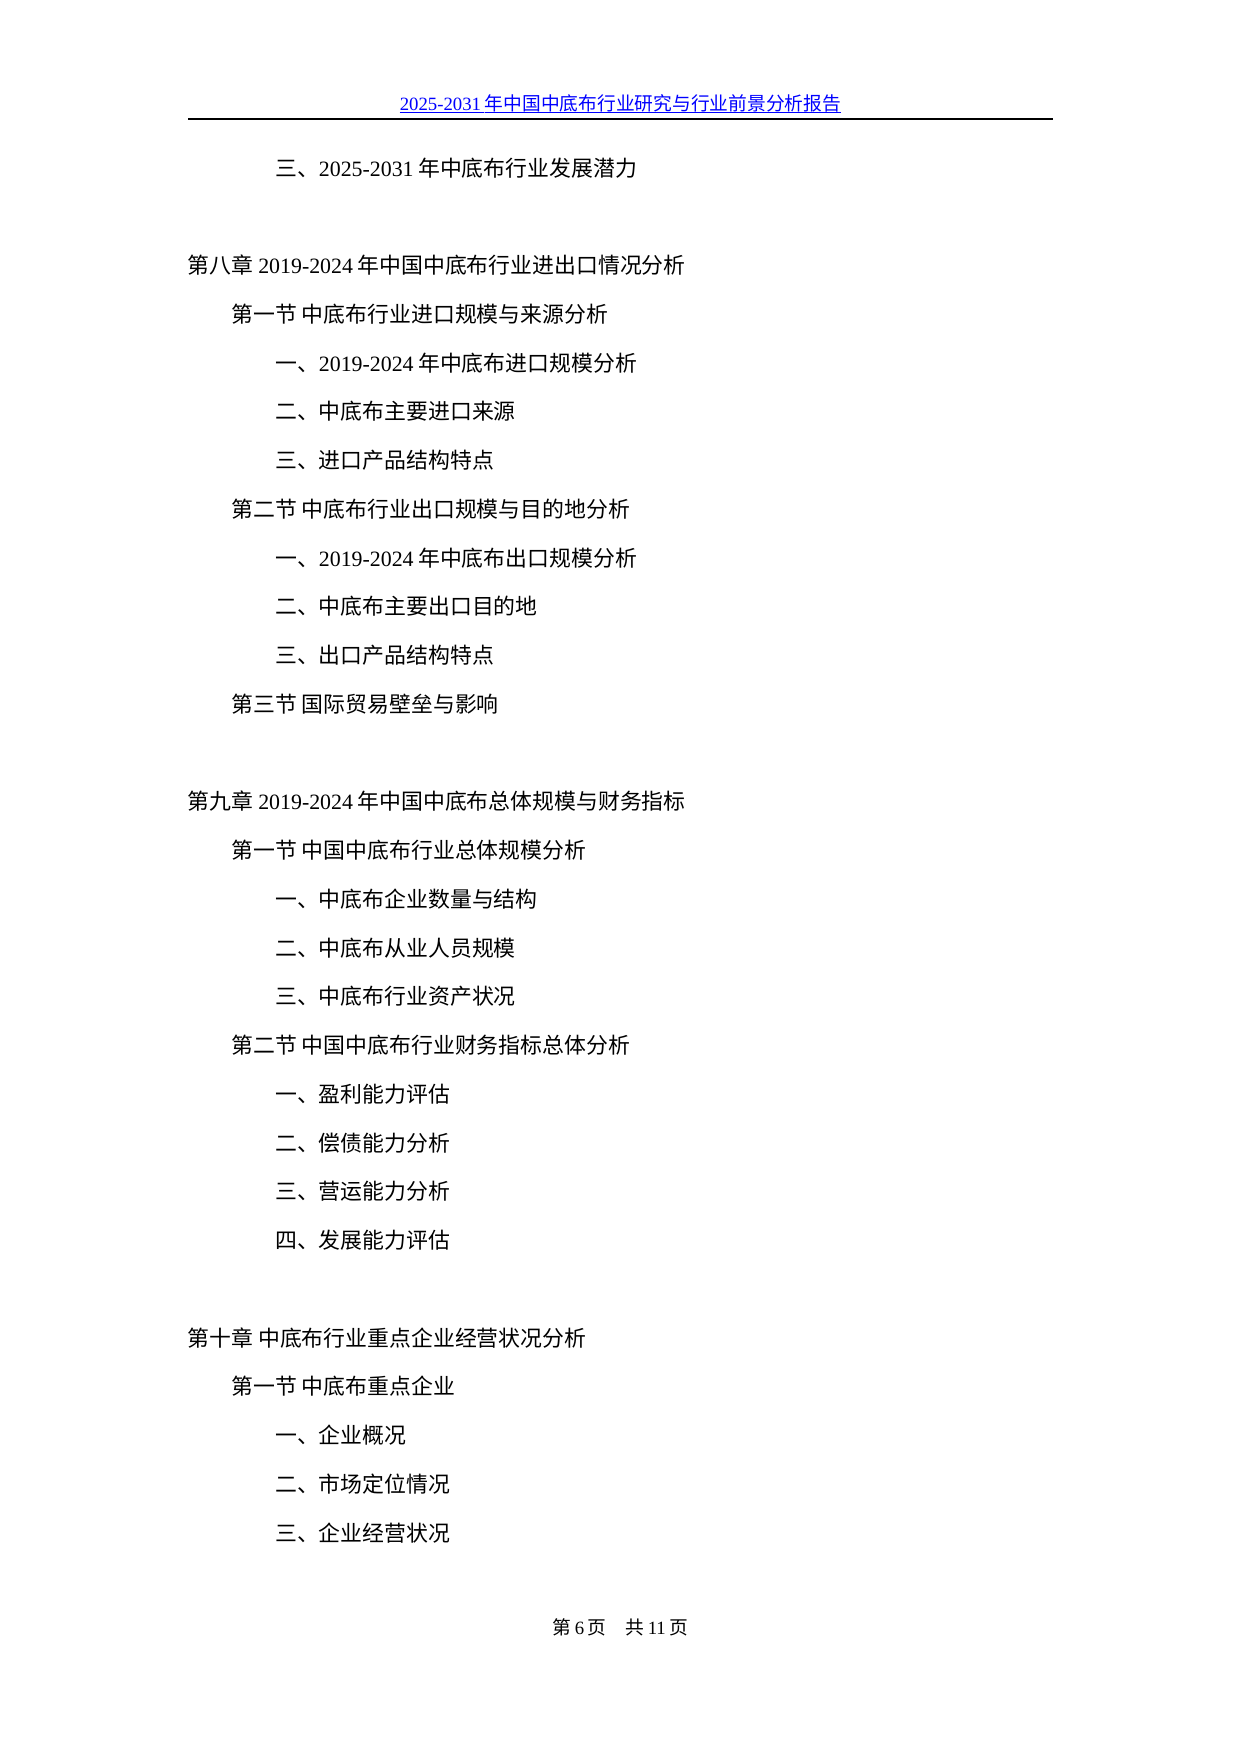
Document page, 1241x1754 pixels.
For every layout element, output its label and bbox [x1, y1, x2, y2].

text [187, 150, 1053, 1548]
